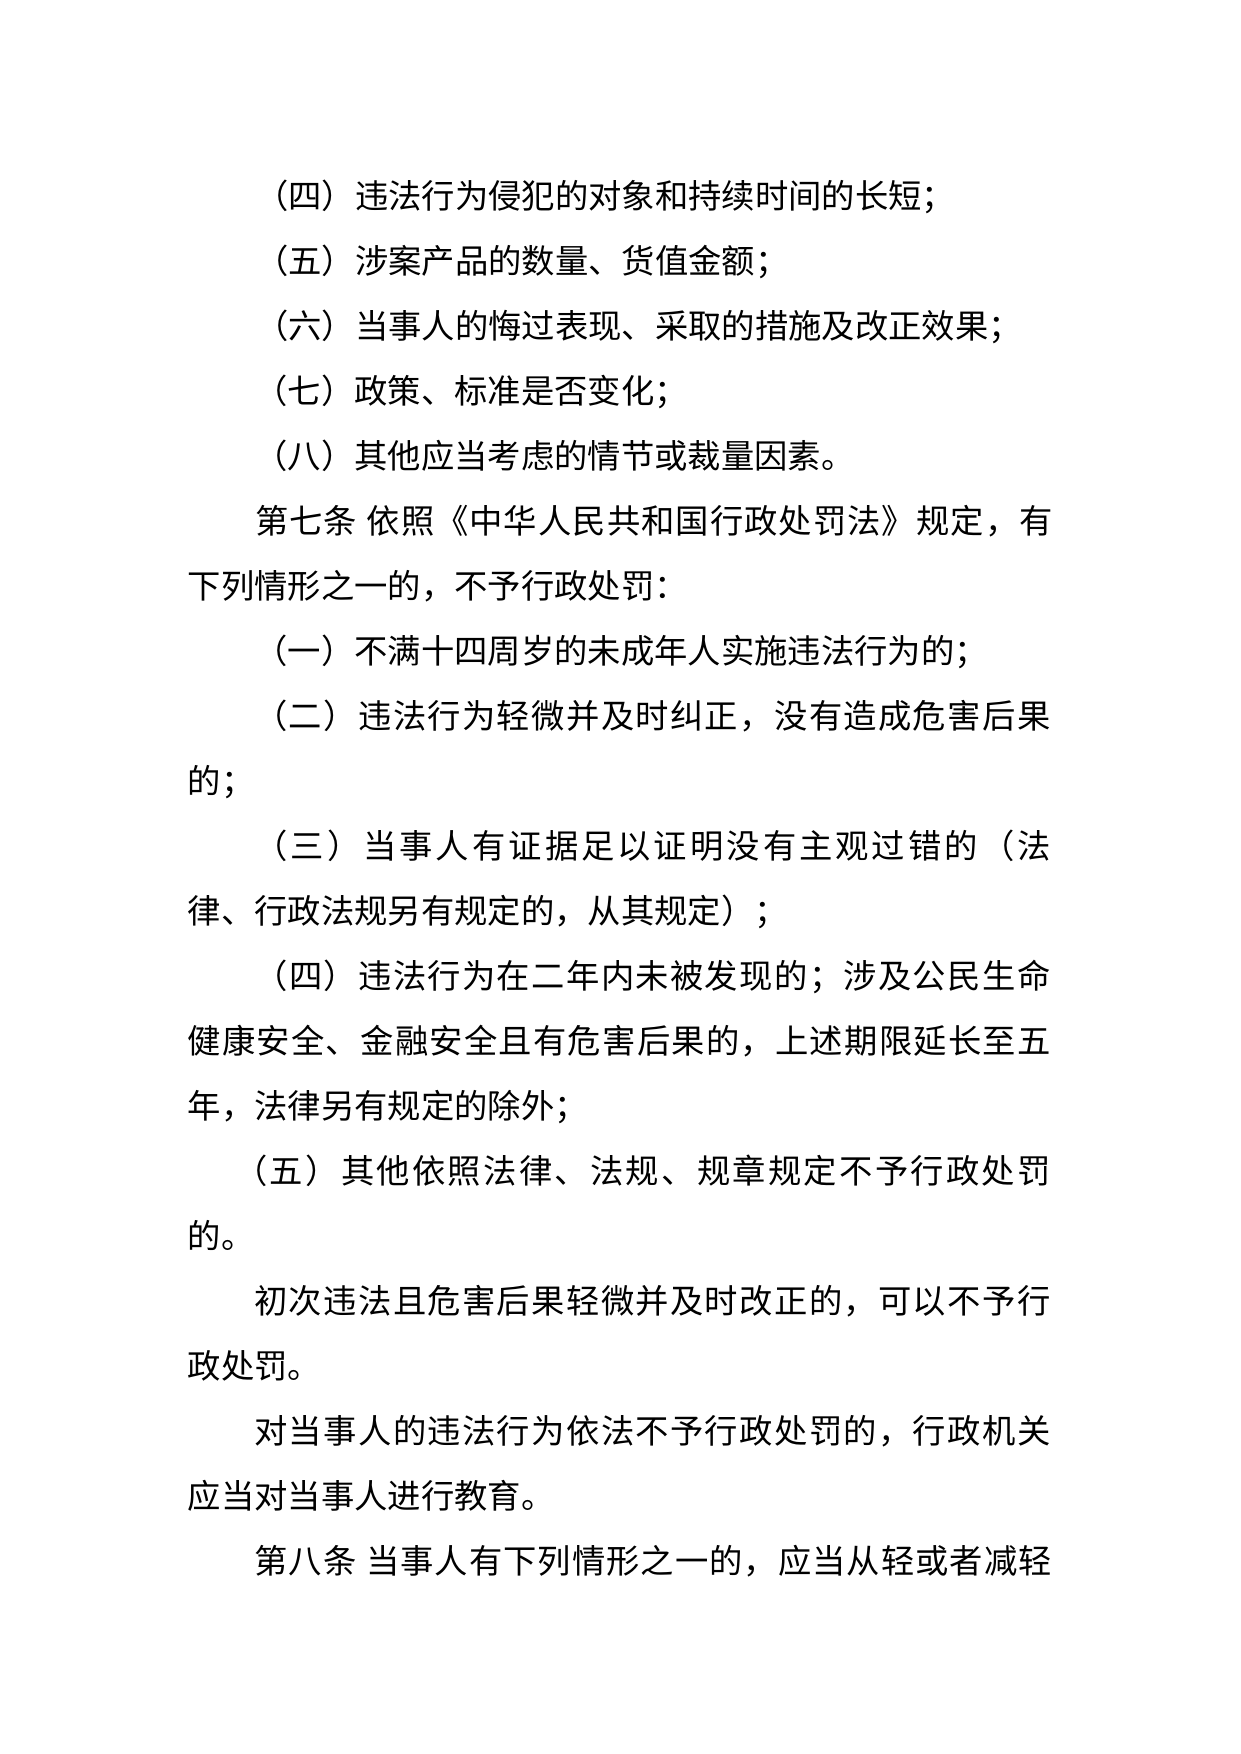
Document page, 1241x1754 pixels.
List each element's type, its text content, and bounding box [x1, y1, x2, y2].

text （二）违法行为轻微并及时纠正，没有造成危害后果的； [187, 682, 1053, 812]
text （六）当事人的悔过表现、采取的措施及改正效果； [187, 292, 1053, 357]
text 第七条 依照《中华人民共和国行政处罚法》规定，有下列情形之一的，不予行政处罚： [187, 487, 1053, 617]
text 对当事人的违法行为依法不予行政处罚的，行政机关应当对当事人进行教育。 [187, 1397, 1053, 1527]
text （八）其他应当考虑的情节或裁量因素。 [187, 422, 1053, 487]
text （五）涉案产品的数量、货值金额； [187, 227, 1053, 292]
text （一）不满十四周岁的未成年人实施违法行为的； [187, 617, 1053, 682]
text 初次违法且危害后果轻微并及时改正的，可以不予行政处罚。 [187, 1267, 1053, 1397]
text （三）当事人有证据足以证明没有主观过错的（法律、行政法规另有规定的，从其规定）； [187, 812, 1053, 942]
text （四）违法行为在二年内未被发现的；涉及公民生命健康安全、金融安全且有危害后果的，上述期限延长至五年，法律另有规定的除外； （五）其他依照法律、法规、规章规定不予行政处罚的。 [187, 942, 1053, 1267]
text （四）违法行为侵犯的对象和持续时间的长短； [187, 162, 1053, 227]
text （七）政策、标准是否变化； [187, 357, 1053, 422]
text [187, 1527, 1053, 1592]
